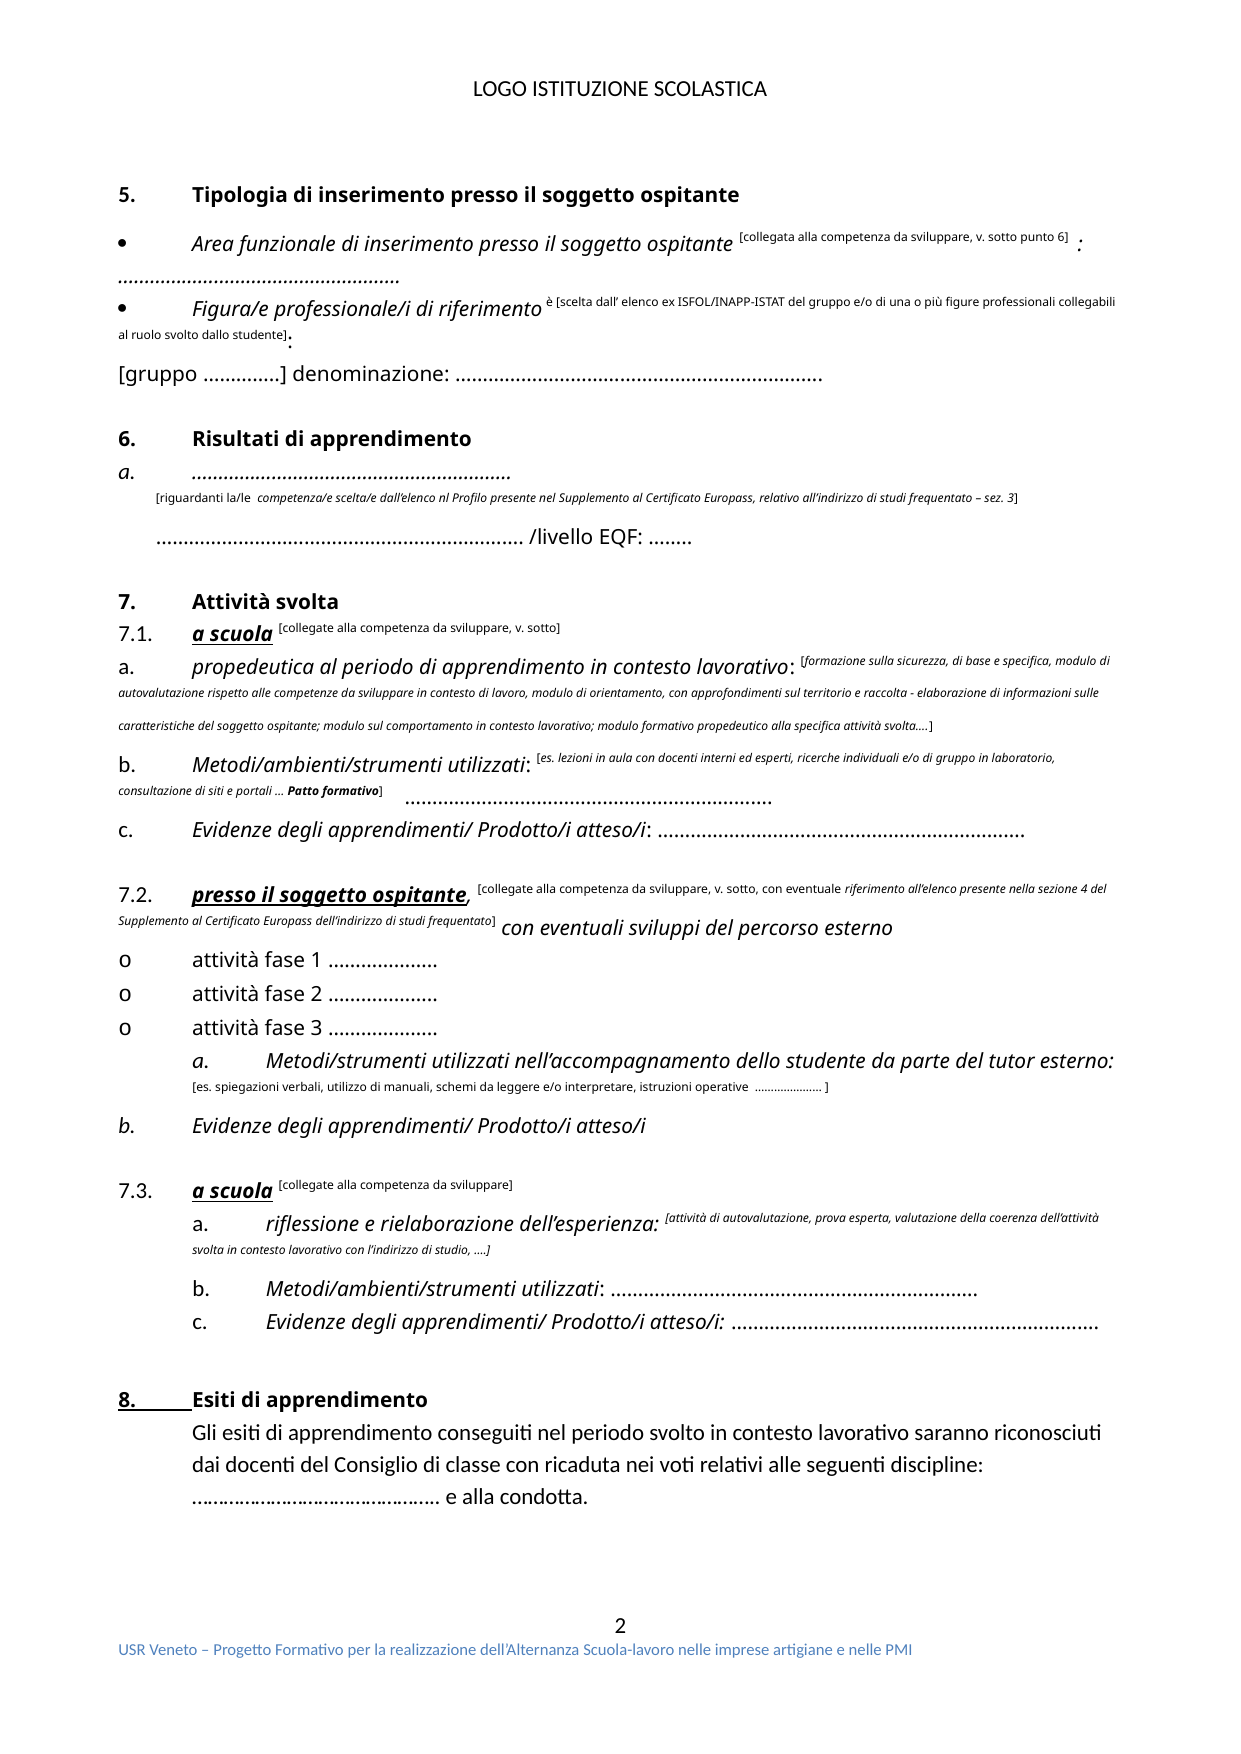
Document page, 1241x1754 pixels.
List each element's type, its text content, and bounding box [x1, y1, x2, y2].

list Metodi/strumenti utilizzati nell’accompagnamento dello studente da parte del tutor esterno: [es. spiegazioni verbali, utilizzo di manuali, schemi da leggere e/o interpretare, istruzioni operative ………………… ] [192, 1046, 1122, 1107]
text [gruppo …………..] denominazione: …………………………………………………………. [118, 359, 1122, 387]
list Tipologia di inserimento presso il soggetto ospitante [118, 180, 1122, 208]
list riflessione e rielaborazione dell’esperienza: [attività di autovalutazione, prova esperta, valutazione della coerenza dell’attività svolta in contesto lavorativo con l’indirizzo di studio, ….] [192, 1209, 1122, 1270]
list Esiti di apprendimento [118, 1385, 1122, 1414]
list attività fase 2 ……………….. [118, 979, 1122, 1008]
list …………………………………………………… [118, 457, 1122, 485]
text Gli esiti di apprendimento conseguiti nel periodo svolto in contesto lavorativo saranno riconosciuti dai docenti del Consiglio di classe con ricaduta nei voti relativi alle seguenti discipline: ……………………………………….. e alla condotta. [192, 1418, 1122, 1510]
list attività fase 3 ……………….. [118, 1013, 1122, 1042]
text …………………………………………………………. /livello EQF: …….. [118, 522, 1122, 551]
list Metodi/ambienti/strumenti utilizzati: [es. lezioni in aula con docenti interni ed esperti, ricerche individuali e/o di gruppo in laboratorio, consultazione di siti e portali … Patto formativo] …………………………………………………………. [118, 750, 1122, 811]
text [riguardanti la/le competenza/e scelta/e dall’elenco nl Profilo presente nel Supplemento al Certificato Europass, relativo all’indirizzo di studi frequentato – sez. 3] [118, 489, 1122, 518]
list presso il soggetto ospitante, [collegate alla competenza da sviluppare, v. sotto, con eventuale riferimento all’elenco presente nella sezione 4 del Supplemento al Certificato Europass dell’indirizzo di studi frequentato] con eventuali sviluppi del percorso esterno [118, 880, 1122, 941]
list Evidenze degli apprendimenti/ Prodotto/i atteso/i: …………………………………………………………. [192, 1307, 1122, 1335]
list propedeutica al periodo di apprendimento in contesto lavorativo: [formazione sulla sicurezza, di base e specifica, modulo di autovalutazione rispetto alle competenze da sviluppare in contesto di lavoro, modulo di orientamento, con approfondimenti sul territorio e raccolta - elaborazione di informazioni sulle caratteristiche del soggetto ospitante; modulo sul comportamento in contesto lavorativo; modulo formativo propedeutico alla specifica attività svolta….] [118, 652, 1122, 746]
list a scuola [collegate alla competenza da sviluppare] [118, 1177, 1122, 1205]
list attività fase 1 ……………….. [118, 946, 1122, 975]
list Figura/e professionale/i di riferimento è [scelta dall’ elenco ex ISFOL/INAPP-ISTAT del gruppo e/o di una o più figure professionali collegabili al ruolo svolto dallo studente]: [118, 294, 1122, 355]
list a scuola [collegate alla competenza da sviluppare, v. sotto] [118, 619, 1122, 648]
list Evidenze degli apprendimenti/ Prodotto/i atteso/i: …………………………………………………………. [118, 815, 1122, 843]
list Attività svolta [118, 587, 1122, 615]
list Evidenze degli apprendimenti/ Prodotto/i atteso/i [118, 1111, 1122, 1140]
list Metodi/ambienti/strumenti utilizzati: …………………………………………………………. [192, 1274, 1122, 1303]
list Risultati di apprendimento [118, 424, 1122, 453]
list Area funzionale di inserimento presso il soggetto ospitante [collegata alla competenza da sviluppare, v. sotto punto 6] : …………………………………………….. [118, 229, 1122, 290]
